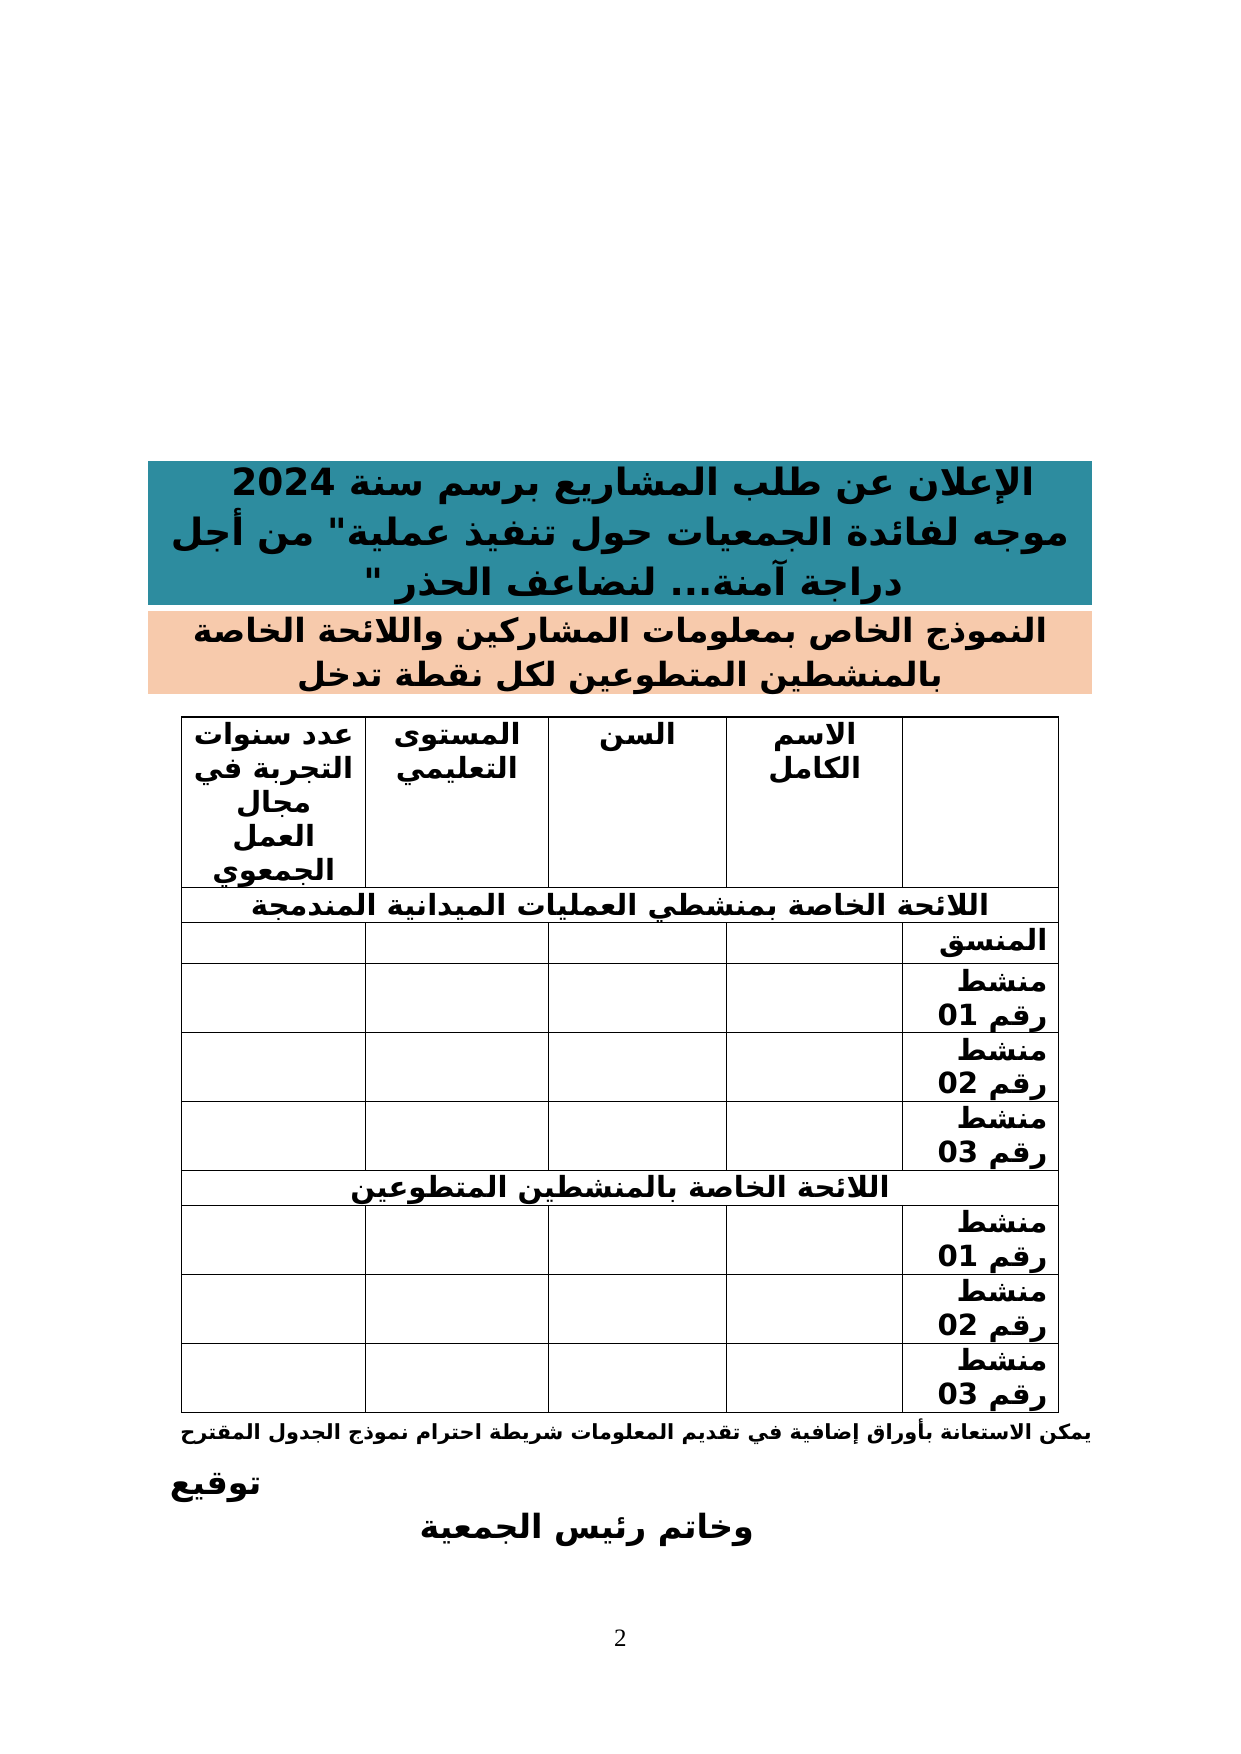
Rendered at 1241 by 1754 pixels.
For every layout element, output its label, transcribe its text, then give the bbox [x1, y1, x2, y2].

table_cell منشط رقم 01 [903, 964, 1058, 1032]
table_cell اللائحة الخاصة بالمنشطين المتطوعين [182, 1171, 1058, 1205]
table_cell منشط رقم 03 [903, 1344, 1058, 1412]
table_header السن [549, 718, 726, 887]
table_cell [727, 923, 902, 963]
table_header عدد سنوات التجربة في مجال العمل الجمعوي [182, 718, 365, 887]
table_header [903, 718, 1058, 887]
table_cell [182, 964, 365, 1032]
table_cell [366, 923, 548, 963]
table_cell منشط رقم 02 [903, 1275, 1058, 1343]
table_cell [549, 1344, 726, 1412]
table_cell [727, 1275, 902, 1343]
table_cell [366, 1102, 548, 1170]
table_cell [366, 1033, 548, 1101]
table_cell [366, 1275, 548, 1343]
table_cell منشط رقم 01 [903, 1206, 1058, 1274]
table_cell [549, 964, 726, 1032]
table_cell [727, 964, 902, 1032]
table_cell [727, 1206, 902, 1274]
table_cell [182, 923, 365, 963]
text النموذج الخاص بمعلومات المشاركين واللائحة الخاصة بالمنشطين المتطوعين لكل نقطة تدخل [148, 611, 1092, 694]
table_header المستوى التعليمي [366, 718, 548, 887]
table_header الاسم الكامل [727, 718, 902, 887]
text يمكن الاستعانة بأوراق إضافية في تقديم المعلومات شريطة احترام نموذج الجدول المقترح [148, 700, 1092, 1444]
table_cell منشط رقم 03 [903, 1102, 1058, 1170]
table_cell [182, 1033, 365, 1101]
text موجه لفائدة الجمعيات حول تنفيذ عملية" من أجل دراجة آمنة... لنضاعف الحذر " [148, 511, 1092, 605]
table_cell المنسق [903, 923, 1058, 963]
table_cell اللائحة الخاصة بمنشطي العمليات الميدانية المندمجة [182, 888, 1058, 922]
table_cell [727, 1102, 902, 1170]
table_cell منشط رقم 02 [903, 1033, 1058, 1101]
table_cell [182, 1344, 365, 1412]
table_cell [366, 1206, 548, 1274]
text الإعلان عن طلب المشاريع برسم سنة 2024 [148, 461, 1092, 504]
table_cell [549, 1275, 726, 1343]
table_cell [182, 1206, 365, 1274]
table_cell [182, 1275, 365, 1343]
table_cell [182, 1102, 365, 1170]
table_cell [549, 1102, 726, 1170]
text توقيع وخاتم رئيس الجمعية [148, 1463, 1025, 1547]
table_cell [549, 1033, 726, 1101]
table_cell [366, 964, 548, 1032]
table_cell [727, 1344, 902, 1412]
table_cell [549, 923, 726, 963]
table_cell [366, 1344, 548, 1412]
table_cell [727, 1033, 902, 1101]
table_cell [549, 1206, 726, 1274]
